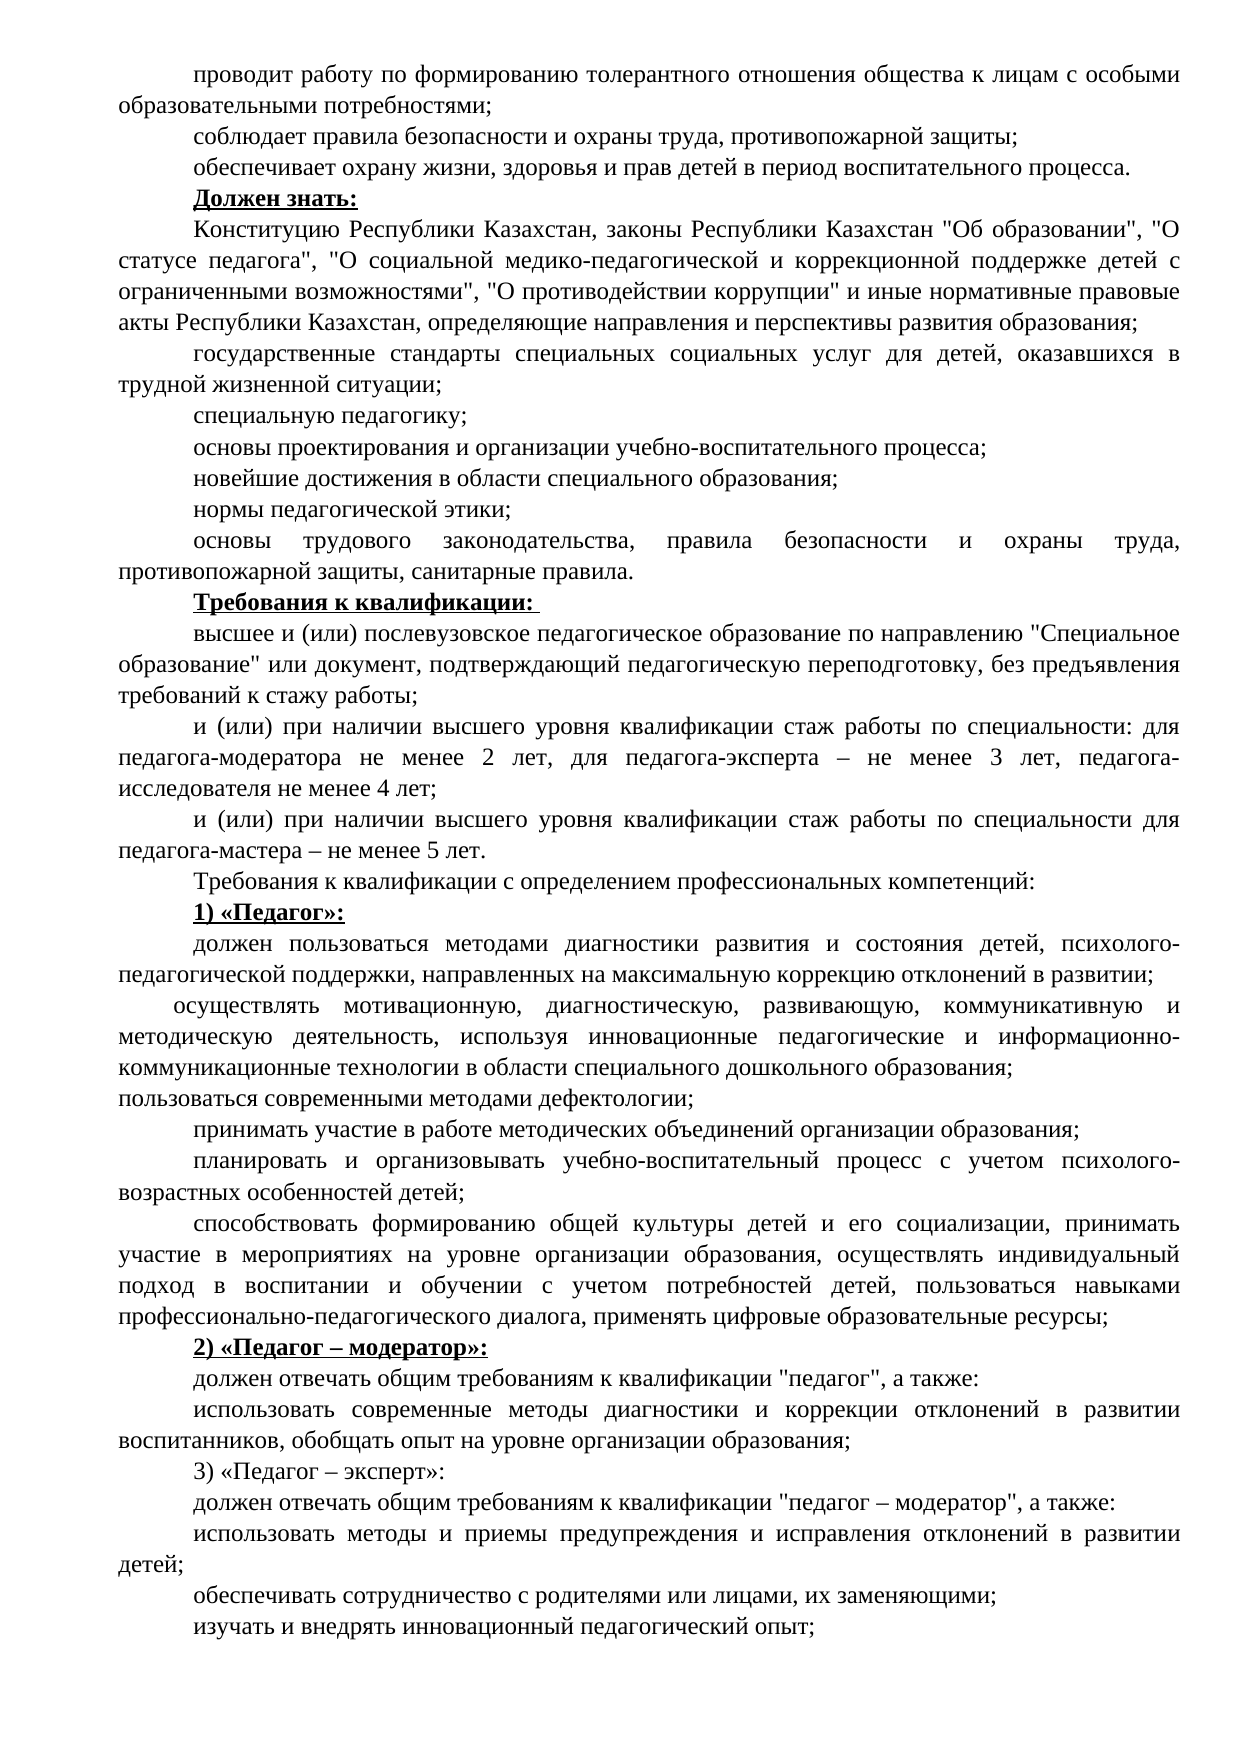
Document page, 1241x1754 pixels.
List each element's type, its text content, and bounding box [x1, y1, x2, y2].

text обеспечивает охрану жизни, здоровья и прав детей в период воспитательного процесса. [118, 152, 1181, 181]
text государственные стандарты специальных социальных услуг для детей, оказавшихся в трудной жизненной ситуации; [118, 338, 1181, 398]
text должен пользоваться методами диагностики развития и состояния детей, психолого-педагогической поддержки, направленных на максимальную коррекцию отклонений в развитии; [118, 928, 1181, 988]
text использовать современные методы диагностики и коррекции отклонений в развитии воспитанников, обобщать опыт на уровне организации образования; [118, 1394, 1181, 1454]
text планировать и организовывать учебно-воспитательный процесс с учетом психолого-возрастных особенностей детей; [118, 1146, 1181, 1205]
text высшее и (или) послевузовское педагогическое образование по направлению "Специальное образование" или документ, подтверждающий педагогическую переподготовку, без предъявления требований к стажу работы; [118, 618, 1181, 709]
text обеспечивать сотрудничество с родителями или лицами, их заменяющими; [118, 1580, 1181, 1609]
text должен отвечать общим требованиям к квалификации "педагог – модератор", а также: [118, 1487, 1181, 1516]
text Должен знать: [118, 183, 1181, 212]
text нормы педагогической этики; [118, 494, 1181, 522]
text 1) «Педагог»: [118, 897, 1181, 926]
text 2) «Педагог – модератор»: [118, 1332, 1181, 1361]
text и (или) при наличии высшего уровня квалификации стаж работы по специальности: для педагога-модератора не менее 2 лет, для педагога-эксперта – не менее 3 лет, педагога-исследователя не менее 4 лет; [118, 711, 1181, 802]
text Требования к квалификации с определением профессиональных компетенций: [118, 866, 1181, 895]
text должен отвечать общим требованиям к квалификации "педагог", а также: [118, 1363, 1181, 1392]
text осуществлять мотивационную, диагностическую, развивающую, коммуникативную и методическую деятельность, используя инновационные педагогические и информационно-коммуникационные технологии в области специального дошкольного образования; [118, 990, 1181, 1081]
text соблюдает правила безопасности и охраны труда, противопожарной защиты; [118, 121, 1181, 150]
text пользоваться современными методами дефектологии; [118, 1083, 1181, 1112]
text основы проектирования и организации учебно-воспитательного процесса; [118, 432, 1181, 460]
text использовать методы и приемы предупреждения и исправления отклонений в развитии детей; [118, 1518, 1181, 1578]
text 3) «Педагог – эксперт»: [118, 1456, 1181, 1485]
text Требования к квалификации: [118, 587, 1181, 616]
text проводит работу по формированию толерантного отношения общества к лицам с особыми образовательными потребностями; [118, 59, 1181, 119]
text способствовать формированию общей культуры детей и его социализации, принимать участие в мероприятиях на уровне организации образования, осуществлять индивидуальный подход в воспитании и обучении с учетом потребностей детей, пользоваться навыками профессионально-педагогического диалога, применять цифровые образовательные ресурсы; [118, 1208, 1181, 1329]
text принимать участие в работе методических объединений организации образования; [118, 1114, 1181, 1143]
text изучать и внедрять инновационный педагогический опыт; [118, 1611, 1181, 1640]
text новейшие достижения в области специального образования; [118, 463, 1181, 491]
text основы трудового законодательства, правила безопасности и охраны труда, противопожарной защиты, санитарные правила. [118, 525, 1181, 584]
text Конституцию Республики Казахстан, законы Республики Казахстан "Об образовании", "О статусе педагога", "О социальной медико-педагогической и коррекционной поддержке детей с ограниченными возможностями", "О противодействии коррупции" и иные нормативные правовые акты Республики Казахстан, определяющие направления и перспективы развития образования; [118, 214, 1181, 336]
text специальную педагогику; [118, 401, 1181, 429]
text и (или) при наличии высшего уровня квалификации стаж работы по специальности для педагога-мастера – не менее 5 лет. [118, 804, 1181, 864]
